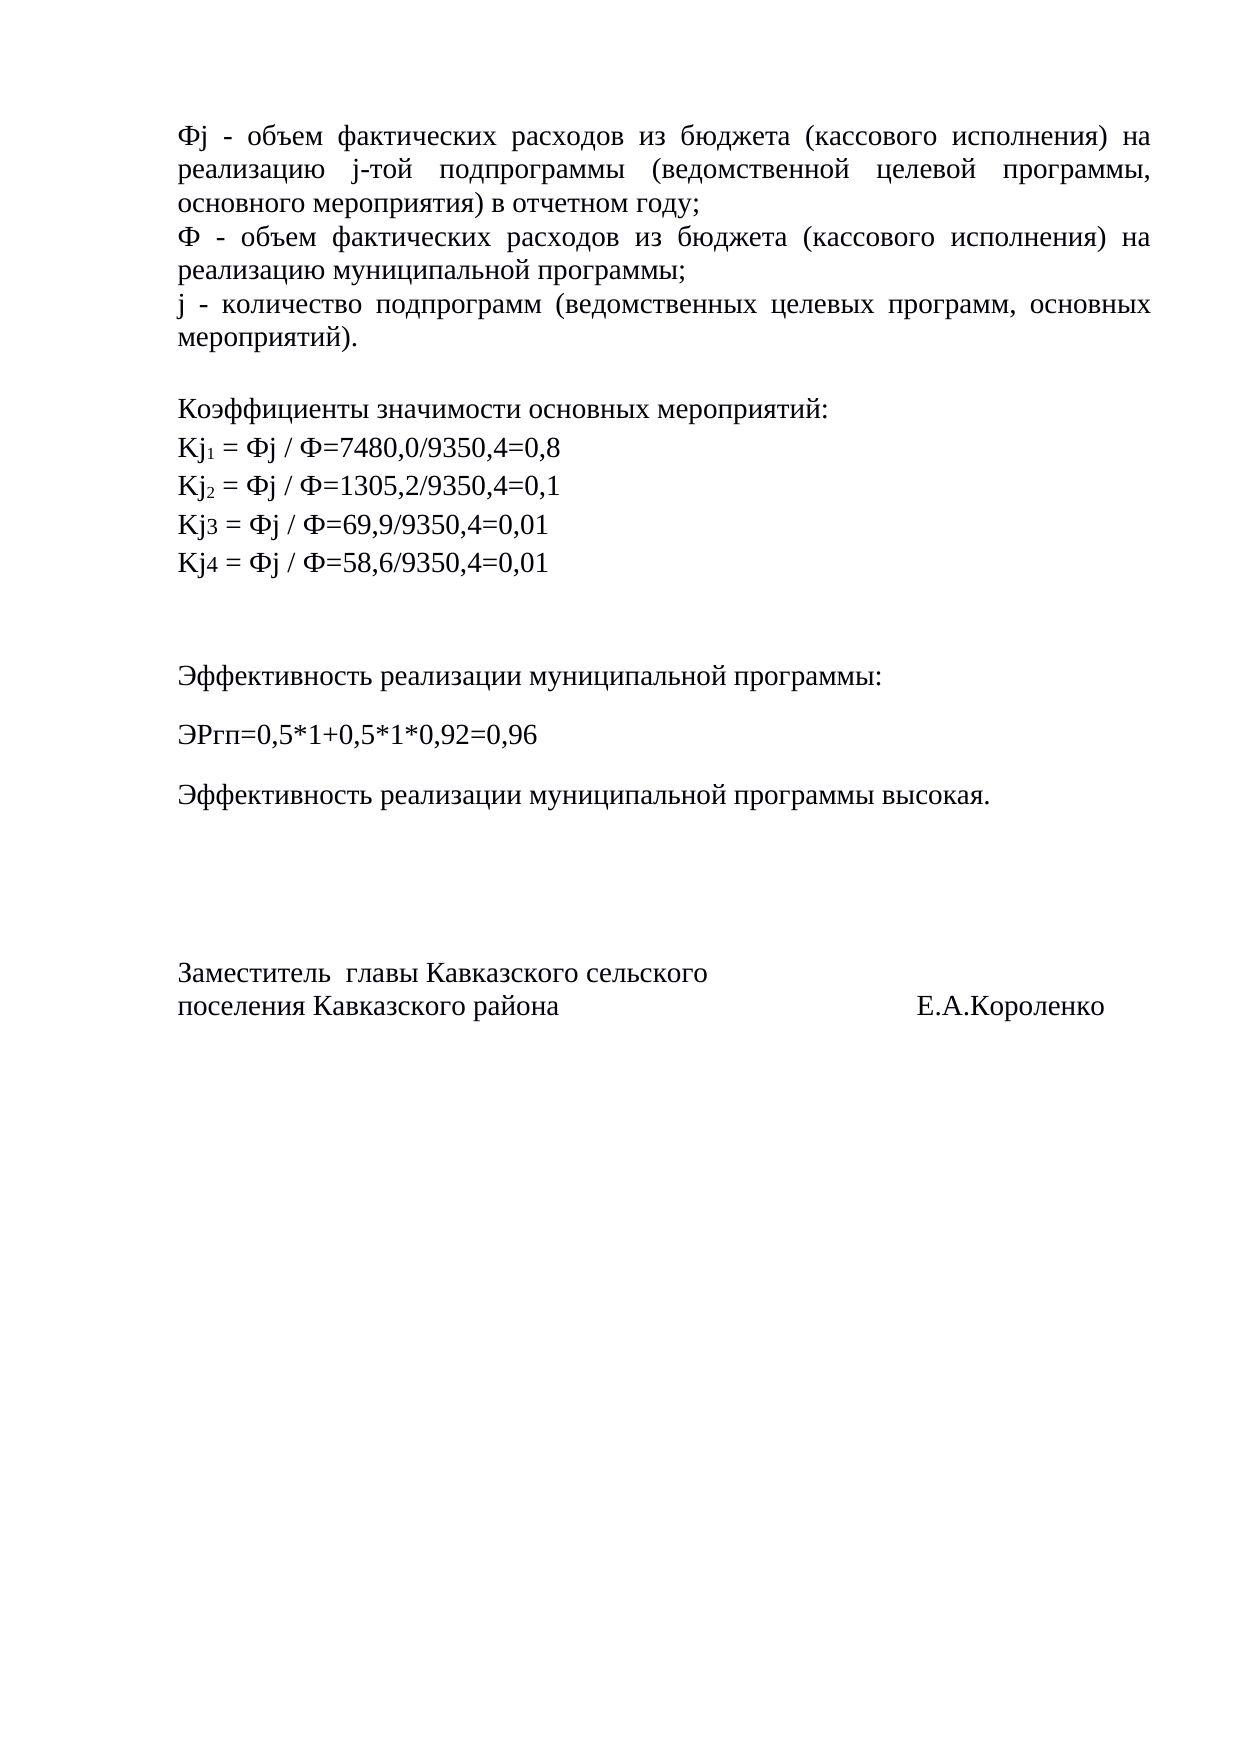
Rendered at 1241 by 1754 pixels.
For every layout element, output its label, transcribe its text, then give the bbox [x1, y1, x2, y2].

text Kj4 = Фj / Ф=58,6/9350,4=0,01 [177, 546, 1152, 579]
text Kj1 = Фj / Ф=7480,0/9350,4=0,8 [177, 430, 1152, 463]
text Kj3 = Фj / Ф=69,9/9350,4=0,01 [177, 507, 1152, 541]
text поселения Кавказского района Е.А.Короленко [177, 988, 1152, 1022]
text Фj - объем фактических расходов из бюджета (кассового исполнения) на реализацию j-той подпрограммы (ведомственной целевой программы, основного мероприятия) в отчетном году; [177, 118, 1152, 219]
text ЭРгп=0,5*1+0,5*1*0,92=0,96 [177, 717, 1152, 751]
text Kj2 = Фj / Ф=1305,2/9350,4=0,1 [177, 468, 1152, 502]
text j - количество подпрограмм (ведомственных целевых программ, основных мероприятий). [177, 286, 1152, 353]
text Заместитель главы Кавказского сельского [177, 955, 1152, 988]
text Эффективность реализации муниципальной программы: [177, 658, 1152, 692]
text Ф - объем фактических расходов из бюджета (кассового исполнения) на реализацию муниципальной программы; [177, 219, 1152, 286]
text Эффективность реализации муниципальной программы высокая. [177, 777, 1152, 810]
text Коэффициенты значимости основных мероприятий: [177, 391, 1152, 425]
